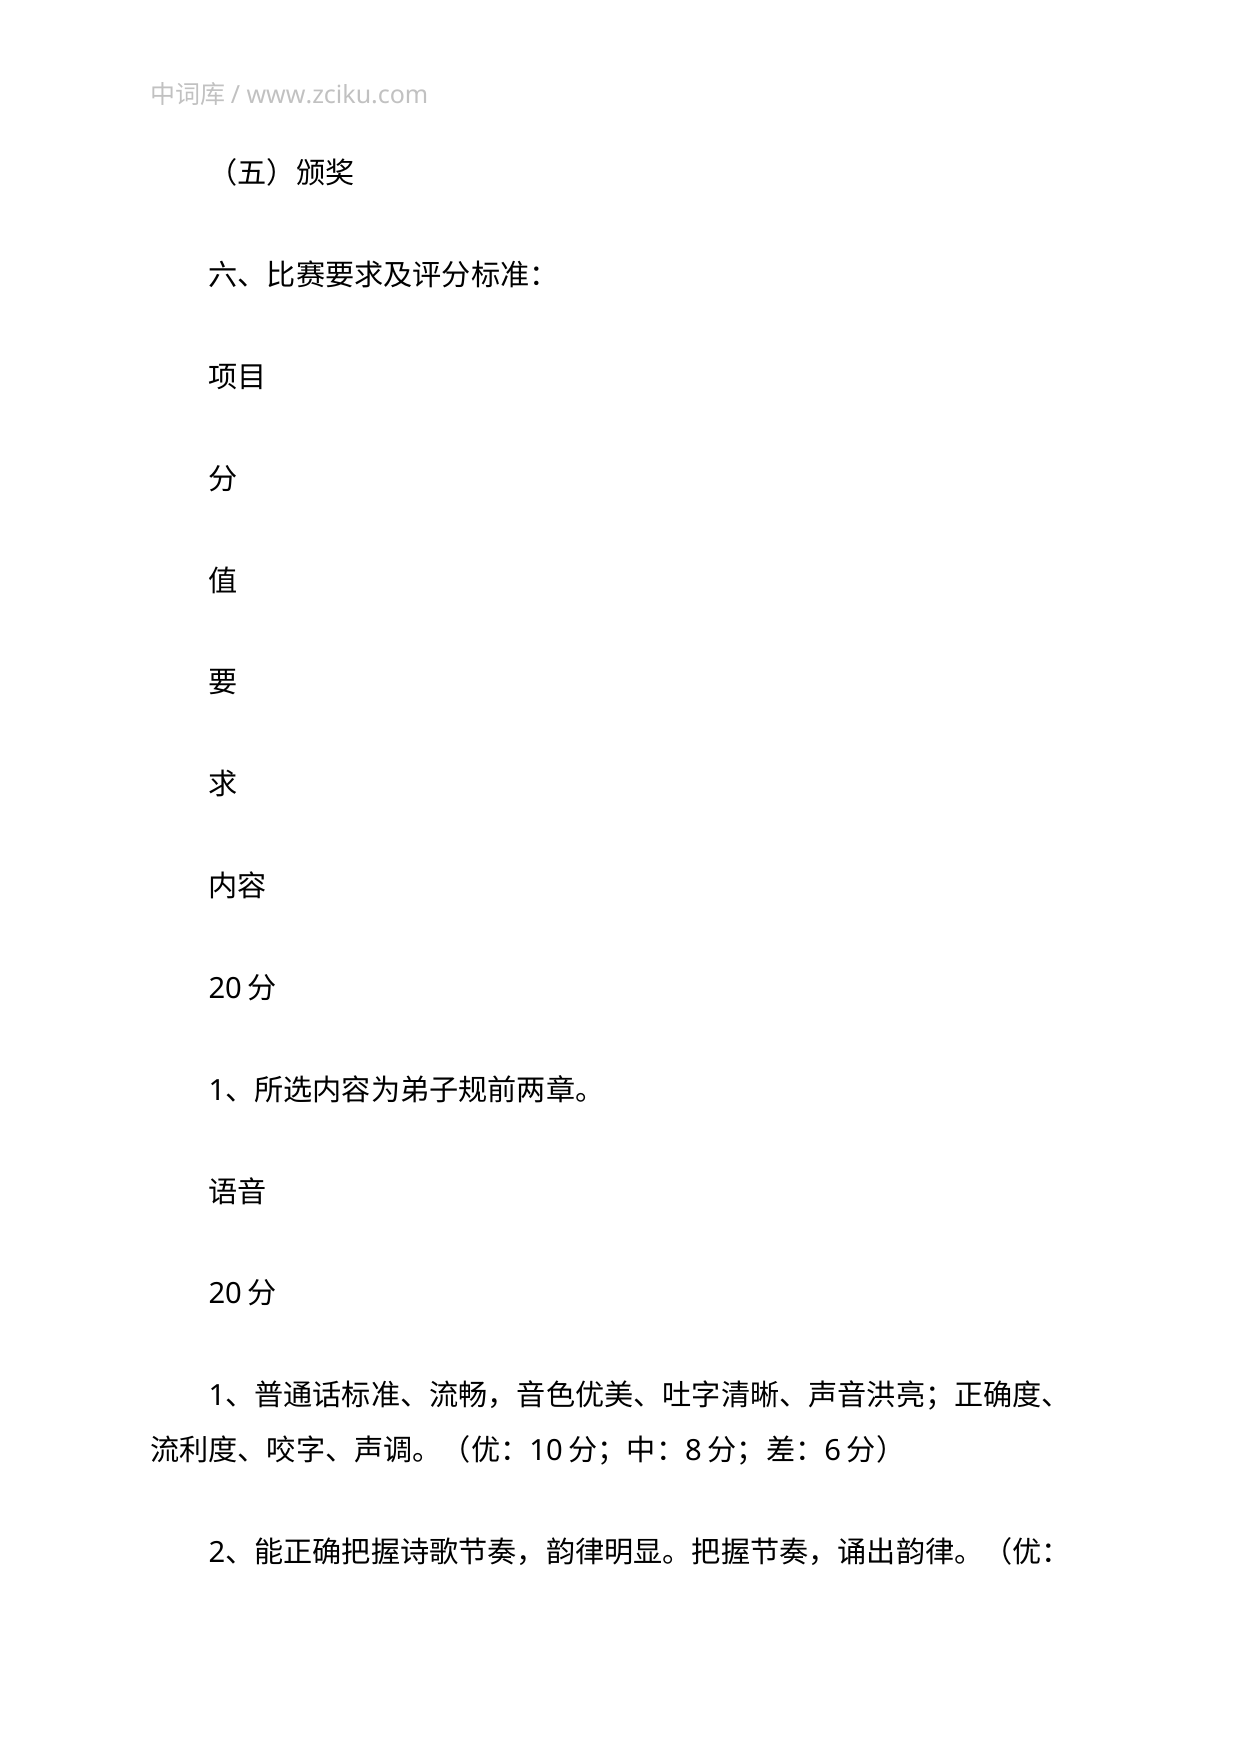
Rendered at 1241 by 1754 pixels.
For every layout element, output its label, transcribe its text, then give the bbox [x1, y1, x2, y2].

text （五）颁奖 [150, 150, 1090, 192]
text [150, 1529, 1090, 1571]
text 1、所选内容为弟子规前两章。 [150, 1066, 1090, 1108]
text 项目 [150, 353, 1090, 396]
text 求 [150, 761, 1090, 803]
text 20分 [150, 964, 1090, 1007]
text 六、比赛要求及评分标准： [150, 252, 1090, 294]
text 1、普通话标准、流畅，音色优美、吐字清晰、声音洪亮；正确度、流利度、咬字、声调。（优：10分；中：8分；差：6分） [150, 1372, 1090, 1469]
text 内容 [150, 862, 1090, 905]
text 要 [150, 659, 1090, 701]
text 值 [150, 557, 1090, 599]
text 分 [150, 455, 1090, 498]
text 语音 [150, 1168, 1090, 1210]
text 20分 [150, 1270, 1090, 1312]
